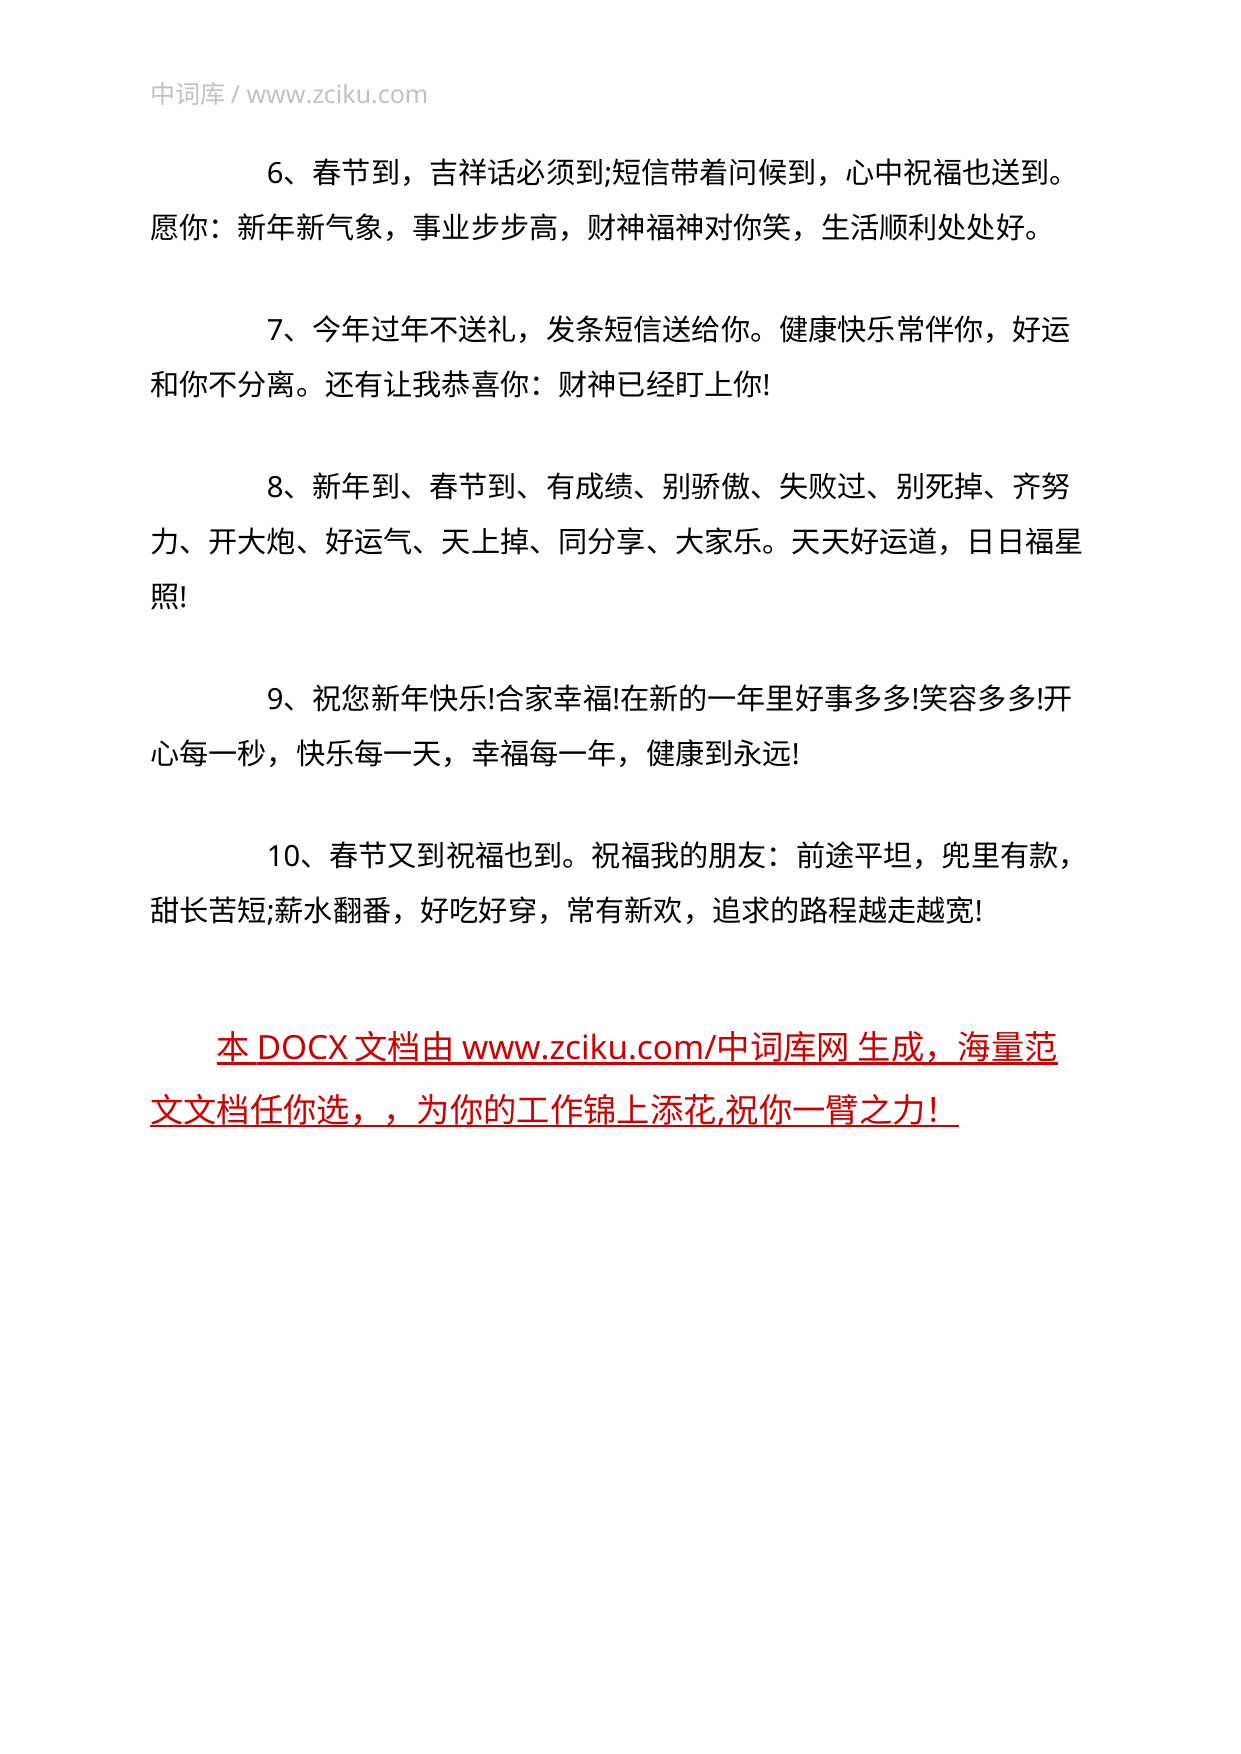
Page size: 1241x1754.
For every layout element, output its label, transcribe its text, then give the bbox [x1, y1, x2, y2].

text 8、新年到、春节到、有成绩、别骄傲、失败过、别死掉、齐努力、开大炮、好运气、天上掉、同分享、大家乐。天天好运道，日日福星照! [150, 464, 1090, 616]
text 本DOCX文档由 www.zciku.com/中词库网 生成，海量范文文档任你选，，为你的工作锦上添花,祝你一臂之力！ [150, 1021, 1090, 1132]
text 6、春节到，吉祥话必须到;短信带着问候到，心中祝福也送到。愿你：新年新气象，事业步步高，财神福神对你笑，生活顺利处处好。 [150, 150, 1090, 247]
text 7、今年过年不送礼，发条短信送给你。健康快乐常伴你，好运和你不分离。还有让我恭喜你：财神已经盯上你! [150, 307, 1090, 404]
text 10、春节又到祝福也到。祝福我的朋友：前途平坦，兜里有款，甜长苦短;薪水翻番，好吃好穿，常有新欢，追求的路程越走越宽! [150, 833, 1090, 930]
text 9、祝您新年快乐!合家幸福!在新的一年里好事多多!笑容多多!开心每一秒，快乐每一天，幸福每一年，健康到永远! [150, 676, 1090, 773]
